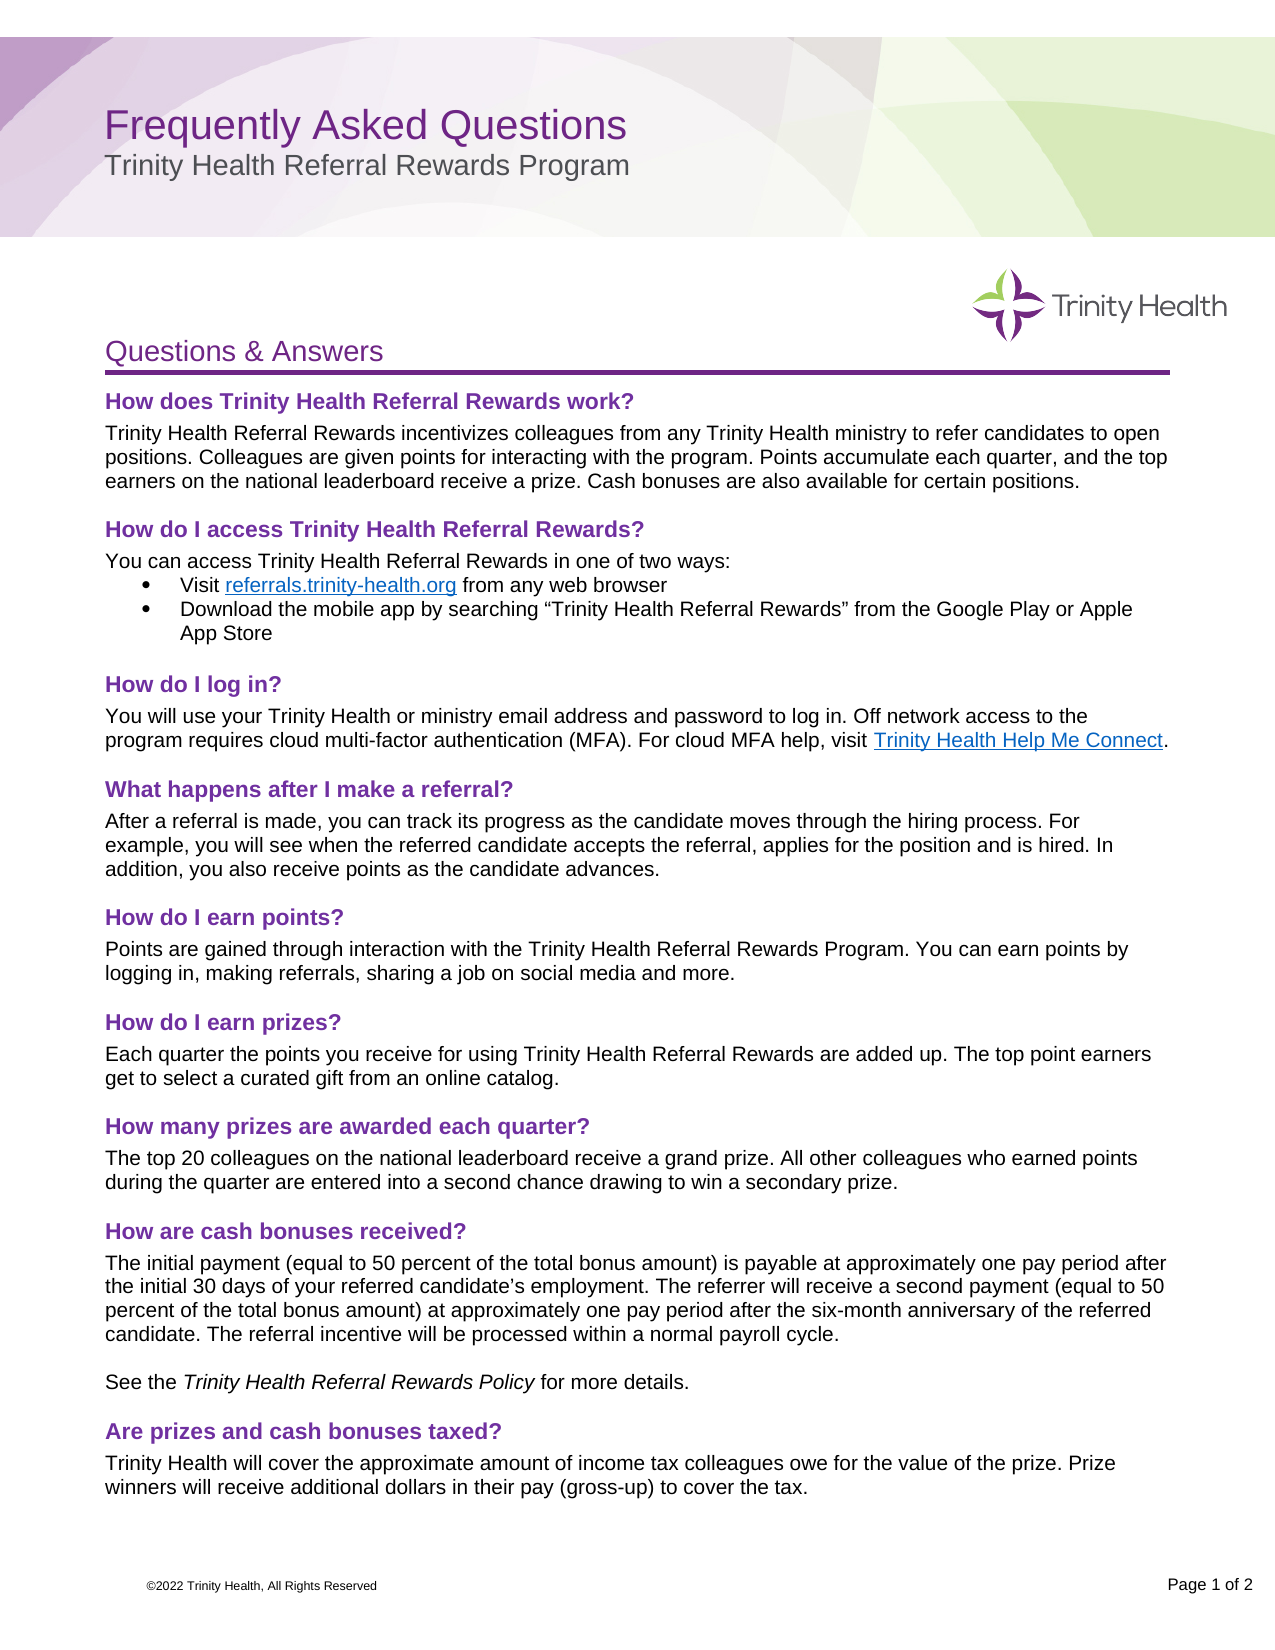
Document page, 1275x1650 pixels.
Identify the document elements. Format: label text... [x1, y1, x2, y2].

subtitle What happens after I make a referral? [105, 776, 1170, 802]
subtitle How does Trinity Health Referral Rewards work? [105, 388, 1170, 414]
list Download the mobile app by searching “Trinity Health Referral Rewards” from the Google Play or Apple App Store [142, 597, 1170, 645]
subtitle Are prizes and cash bonuses taxed? [105, 1418, 1170, 1444]
text The top 20 colleagues on the national leaderboard receive a grand prize. All other colleagues who earned points during the quarter are entered into a second chance drawing to win a secondary prize. [105, 1146, 1170, 1194]
subtitle How do I access Trinity Health Referral Rewards? [105, 516, 1170, 543]
text Each quarter the points you receive for using Trinity Health Referral Rewards are added up. The top point earners get to select a curated gift from an online catalog. [105, 1041, 1170, 1089]
text Trinity Health will cover the approximate amount of income tax colleagues owe for the value of the prize. Prize winners will receive additional dollars in their pay (gross-up) to cover the tax. [105, 1451, 1170, 1498]
text You can access Trinity Health Referral Rewards in one of two ways: [105, 549, 1170, 573]
subtitle Questions & Answers [105, 334, 1170, 370]
list Visit referrals.trinity-health.org from any web browser [142, 573, 1170, 597]
text The initial payment (equal to 50 percent of the total bonus amount) is payable at approximately one pay period after the initial 30 days of your referred candidate’s employment. The referrer will receive a second payment (equal to 50 percent of the total bonus amount) at approximately one pay period after the six-month anniversary of the referred candidate. The referral incentive will be processed within a normal payroll cycle. See the Trinity Health Referral Rewards Policy for more details. [105, 1250, 1170, 1394]
subtitle How are cash bonuses received? [105, 1218, 1170, 1244]
text After a referral is made, you can track its progress as the candidate moves through the hiring process. For example, you will see when the referred candidate accepts the referral, applies for the position and is hired. In addition, you also receive points as the candidate advances. [105, 808, 1170, 880]
subtitle How do I earn points? [105, 904, 1170, 931]
text You will use your Trinity Health or ministry email address and password to log in. Off network access to the program requires cloud multi-factor authentication (MFA). For cloud MFA help, visit Trinity Health Help Me Connect. [105, 704, 1170, 752]
text Trinity Health Referral Rewards incentivizes colleagues from any Trinity Health ministry to refer candidates to open positions. Colleagues are given points for interacting with the program. Points accumulate each quarter, and the top earners on the national leaderboard receive a prize. Cash bonuses are also available for certain positions. [105, 421, 1170, 492]
picture [0, 37, 1275, 237]
subtitle How do I log in? [105, 671, 1170, 698]
subtitle How do I earn prizes? [105, 1009, 1170, 1035]
subtitle How many prizes are awarded each quarter? [105, 1113, 1170, 1139]
picture [968, 265, 1231, 346]
text Points are gained through interaction with the Trinity Health Referral Rewards Program. You can earn points by logging in, making referrals, sharing a job on social media and more. [105, 937, 1170, 985]
